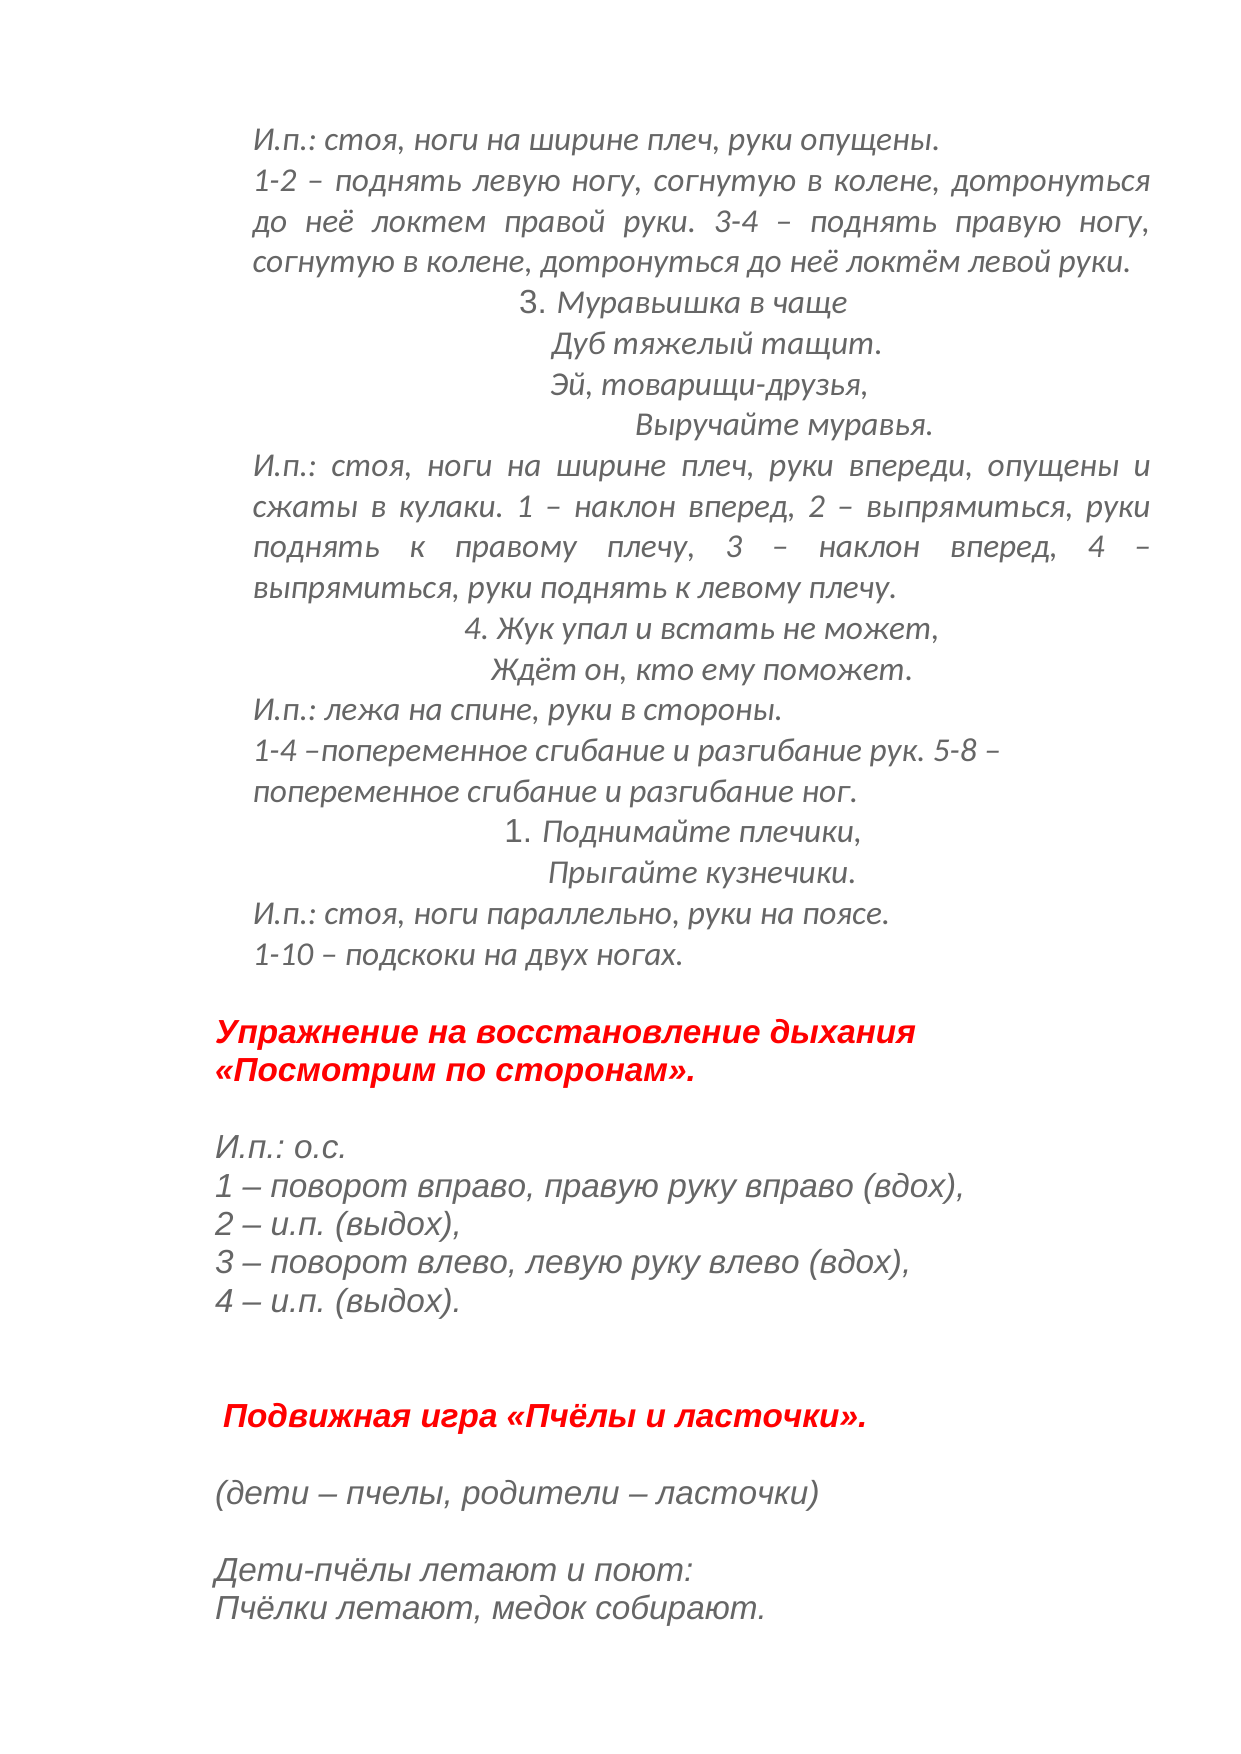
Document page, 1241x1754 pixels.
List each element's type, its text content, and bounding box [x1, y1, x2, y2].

text И.п.: лежа на спине, руки в стороны. [252, 688, 1152, 729]
text Подвижная игра «Пчёлы и ласточки». [215, 1396, 1152, 1435]
text Эй, товарищи-друзья, [252, 362, 1152, 403]
text 3 – поворот влево, левую руку влево (вдох), [215, 1242, 1152, 1281]
text 1 – поворот вправо, правую руку вправо (вдох), [215, 1166, 1152, 1204]
text 1-4 –попеременное сгибание и разгибание рук. 5-8 – попеременное сгибание и разгибание ног. [252, 729, 1152, 811]
text Выручайте муравья. [252, 403, 1152, 444]
text И.п.: стоя, ноги на ширине плеч, руки опущены. [252, 118, 1152, 159]
list Муравьишка в чаще [215, 281, 1152, 322]
text (дети – пчелы, родители – ласточки) [215, 1473, 1152, 1512]
text 4 – и.п. (выдох). [215, 1281, 1152, 1319]
text Дети-пчёлы летают и поют: [215, 1550, 1152, 1588]
text 4. Жук упал и встать не может, [252, 607, 1152, 648]
text Прыгайте кузнечики. [252, 851, 1152, 892]
text Пчёлки летают, медок собирают. [215, 1588, 1152, 1627]
text Дуб тяжелый тащит. [252, 322, 1152, 362]
text И.п.: стоя, ноги на ширине плеч, руки впереди, опущены и сжаты в кулаки. 1 – наклон вперед, 2 – выпрямиться, руки поднять к правому плечу, 3 – наклон вперед, 4 – выпрямиться, руки поднять к левому плечу. [252, 444, 1152, 607]
text 1-10 – подскоки на двух ногах. [252, 933, 1152, 973]
text 1-2 – поднять левую ногу, согнутую в колене, дотронуться до неё локтем правой руки. 3-4 – поднять правую ногу, согнутую в колене, дотронуться до неё локтём левой руки. [252, 159, 1152, 281]
text И.п.: о.с. [215, 1127, 1152, 1166]
text 2 – и.п. (выдох), [215, 1204, 1152, 1242]
text Ждёт он, кто ему поможет. [252, 648, 1152, 688]
list Поднимайте плечики, [215, 811, 1152, 851]
text И.п.: стоя, ноги параллельно, руки на поясе. [252, 892, 1152, 933]
text Упражнение на восстановление дыхания «Посмотрим по сторонам». [215, 1012, 1152, 1089]
